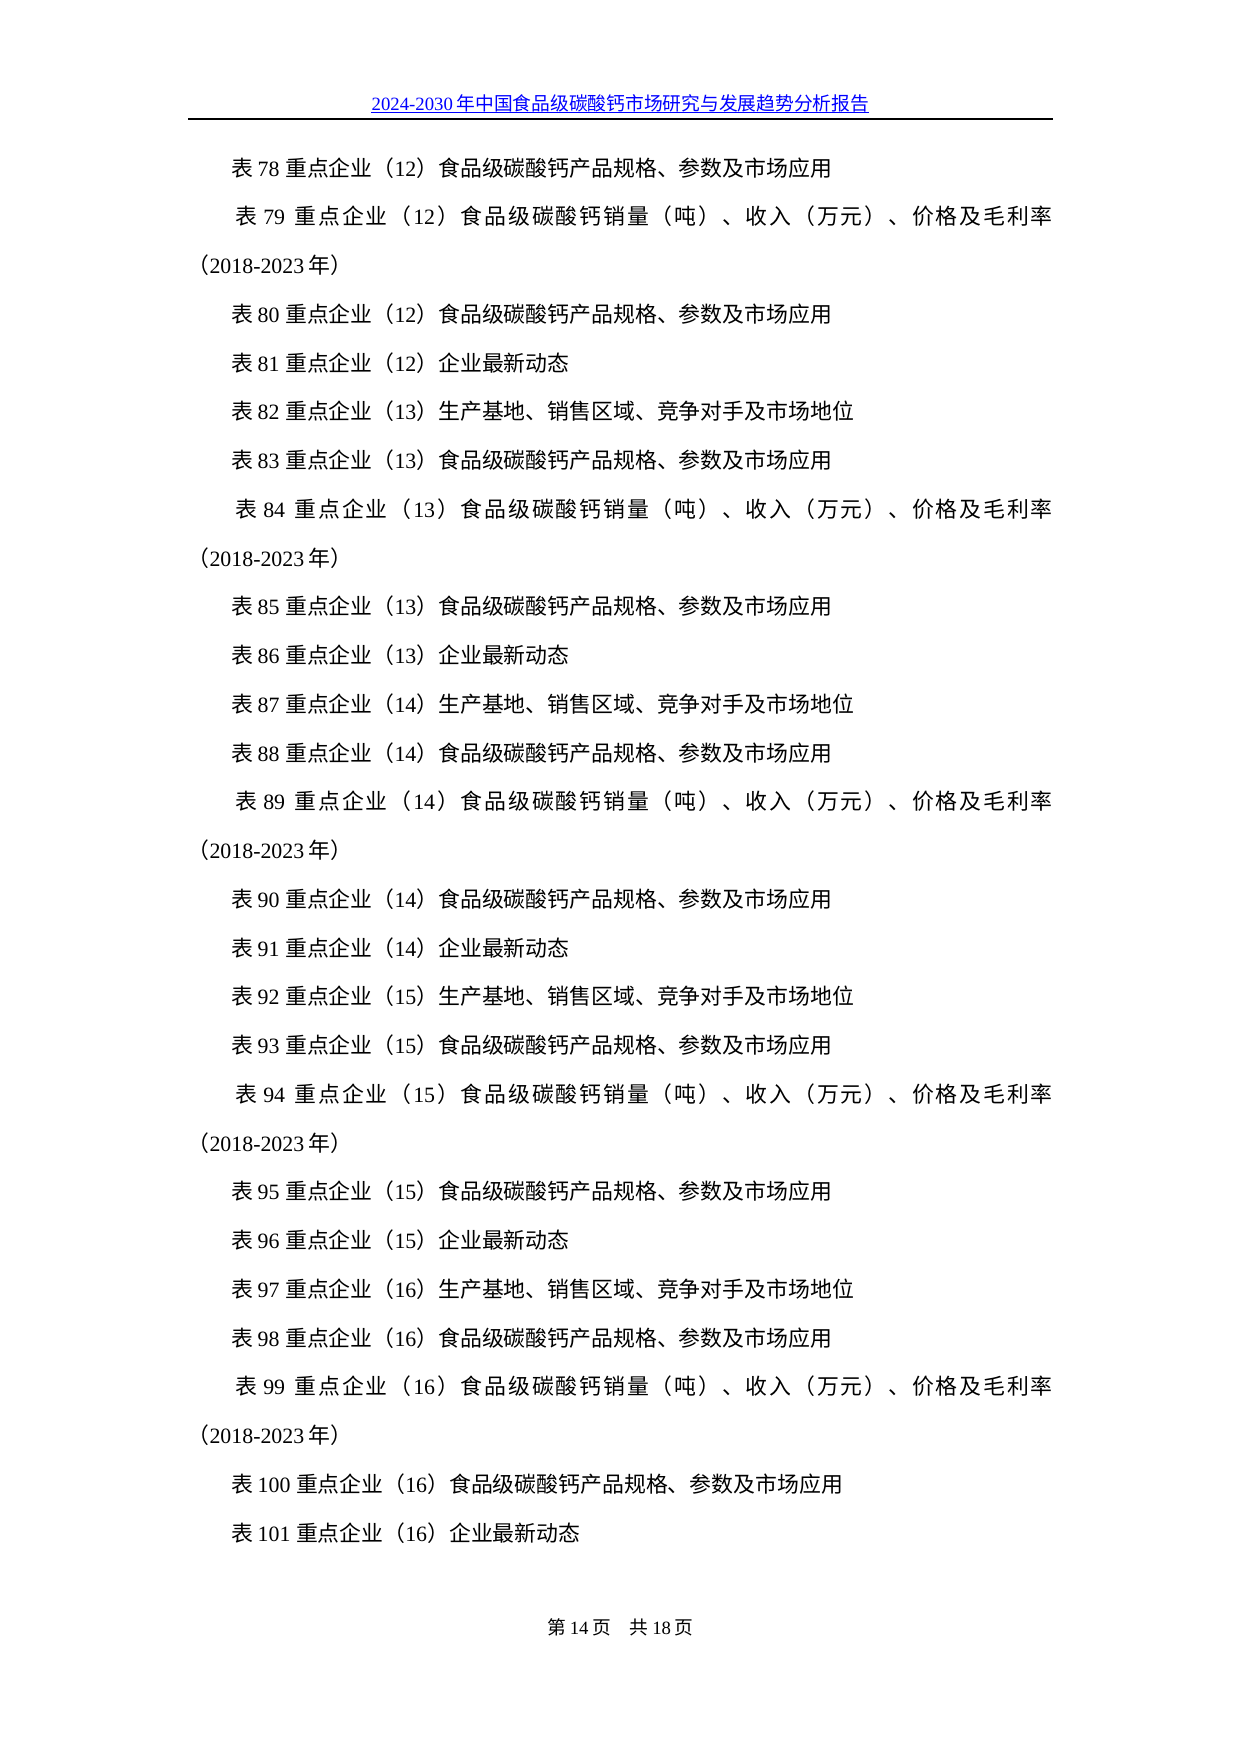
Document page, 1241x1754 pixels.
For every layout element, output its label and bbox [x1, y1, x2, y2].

text [187, 150, 1053, 1548]
